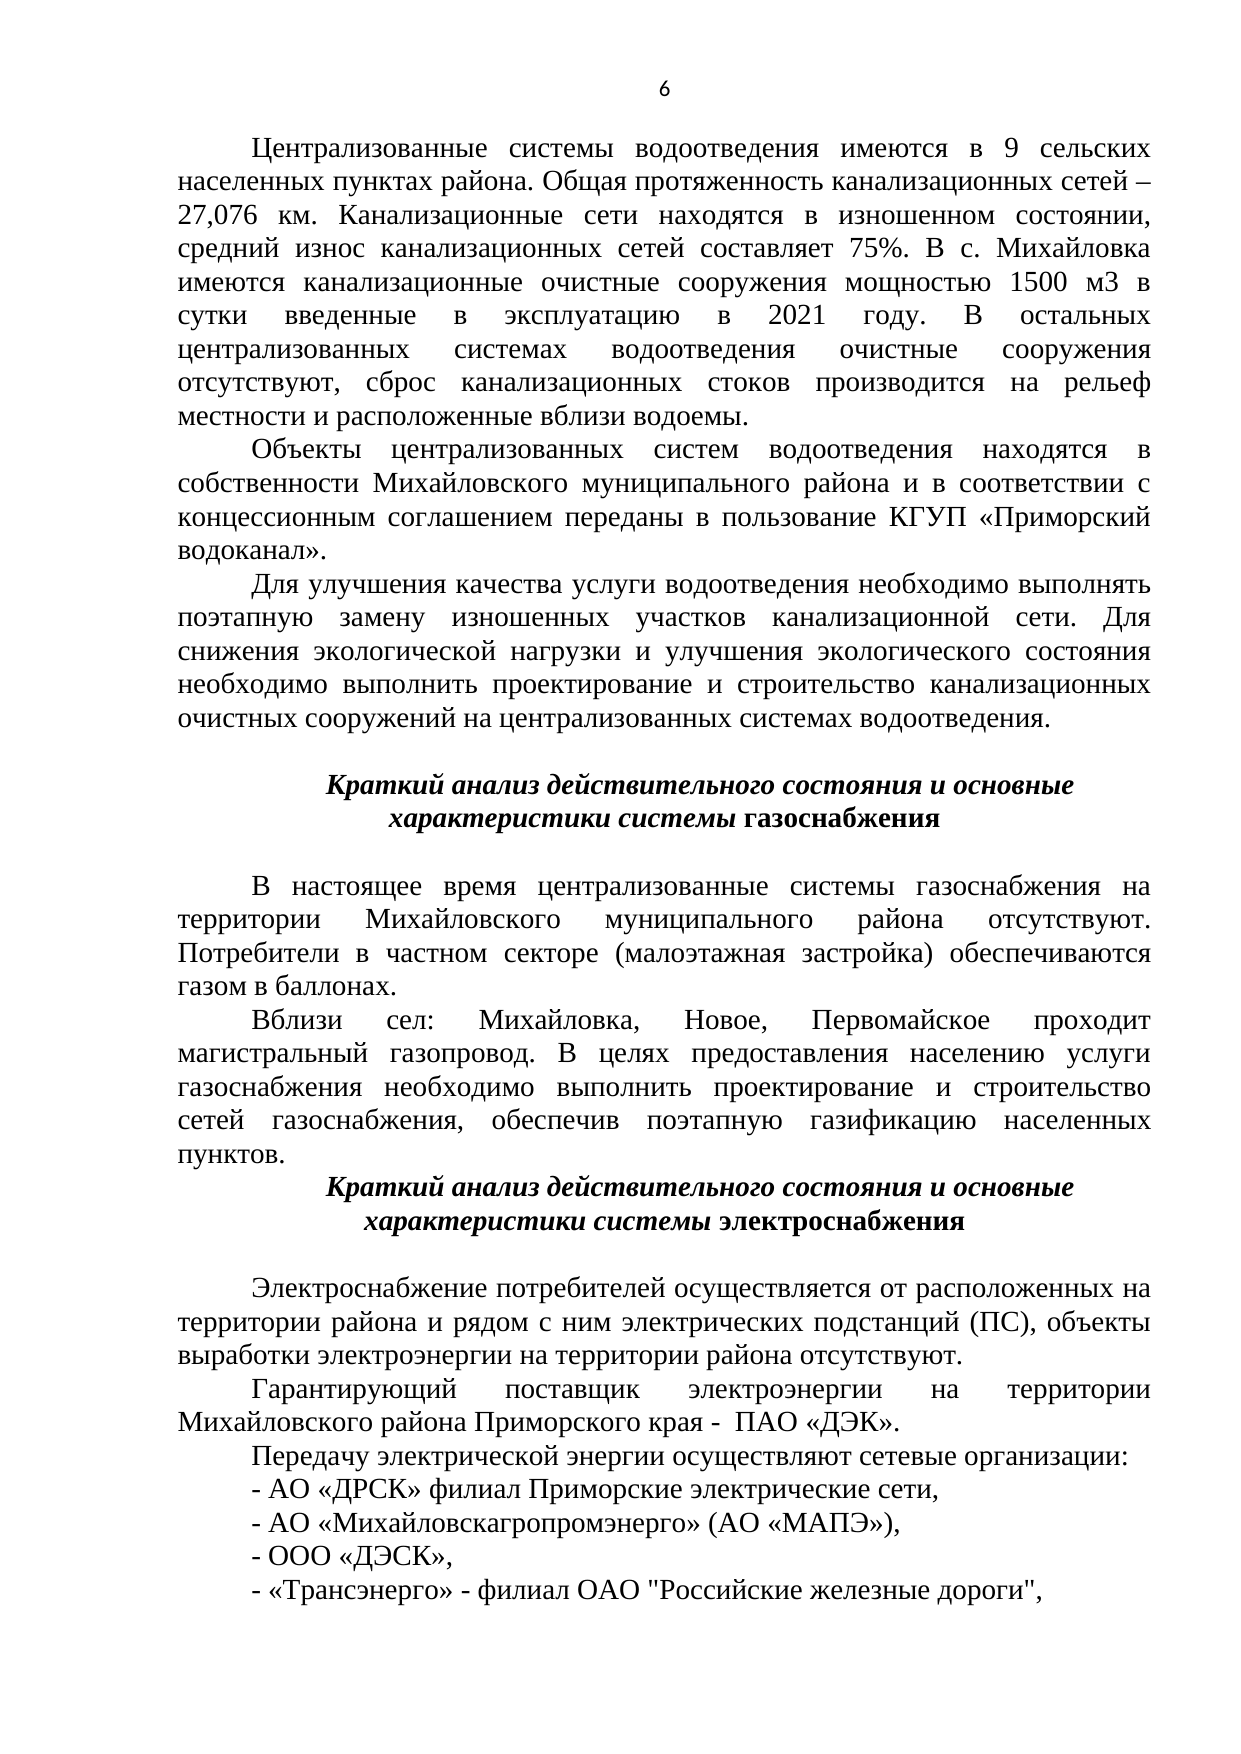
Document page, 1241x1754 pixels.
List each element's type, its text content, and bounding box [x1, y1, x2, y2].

text В настоящее время централизованные системы газоснабжения на территории Михайловского муниципального района отсутствуют. Потребители в частном секторе (малоэтажная застройка) обеспечиваются газом в баллонах. [177, 868, 1152, 1002]
text Краткий анализ действительного состояния и основные характеристики системы электроснабжения [177, 1169, 1152, 1237]
text - «Трансэнерго» - филиал ОАО "Российские железные дороги", [177, 1572, 1152, 1606]
text Вблизи сел: Михайловка, Новое, Первомайское проходит магистральный газопровод. В целях предоставления населению услуги газоснабжения необходимо выполнить проектирование и строительство сетей газоснабжения, обеспечив поэтапную газификацию населенных пунктов. [177, 1002, 1152, 1169]
text Электроснабжение потребителей осуществляется от расположенных на территории района и рядом с ним электрических подстанций (ПС), объекты выработки электроэнергии на территории района отсутствуют. [177, 1270, 1152, 1371]
text - АО «Михайловскагропромэнерго» (АО «МАПЭ»), [177, 1505, 1152, 1538]
text Краткий анализ действительного состояния и основные характеристики системы газоснабжения [177, 767, 1152, 834]
text Объекты централизованных систем водоотведения находятся в собственности Михайловского муниципального района и в соответствии с концессионным соглашением переданы в пользование КГУП «Приморский водоканал». [177, 432, 1152, 566]
text Передачу электрической энергии осуществляют сетевые организации: [177, 1438, 1152, 1471]
text Для улучшения качества услуги водоотведения необходимо выполнять поэтапную замену изношенных участков канализационной сети. Для снижения экологической нагрузки и улучшения экологического состояния необходимо выполнить проектирование и строительство канализационных очистных сооружений на централизованных системах водоотведения. [177, 566, 1152, 733]
text - АО «ДРСК» филиал Приморские электрические сети, [177, 1471, 1152, 1505]
text Централизованные системы водоотведения имеются в 9 сельских населенных пунктах района. Общая протяженность канализационных сетей – 27,076 км. Канализационные сети находятся в изношенном состоянии, средний износ канализационных сетей составляет 75%. В с. Михайловка имеются канализационные очистные сооружения мощностью 1500 м3 в сутки введенные в эксплуатацию в 2021 году. В остальных централизованных системах водоотведения очистные сооружения отсутствуют, сброс канализационных стоков производится на рельеф местности и расположенные вблизи водоемы. [177, 130, 1152, 432]
text - ООО «ДЭСК», [177, 1538, 1152, 1572]
text Гарантирующий поставщик электроэнергии на территории Михайловского района Приморского края - ПАО «ДЭК». [177, 1371, 1152, 1438]
